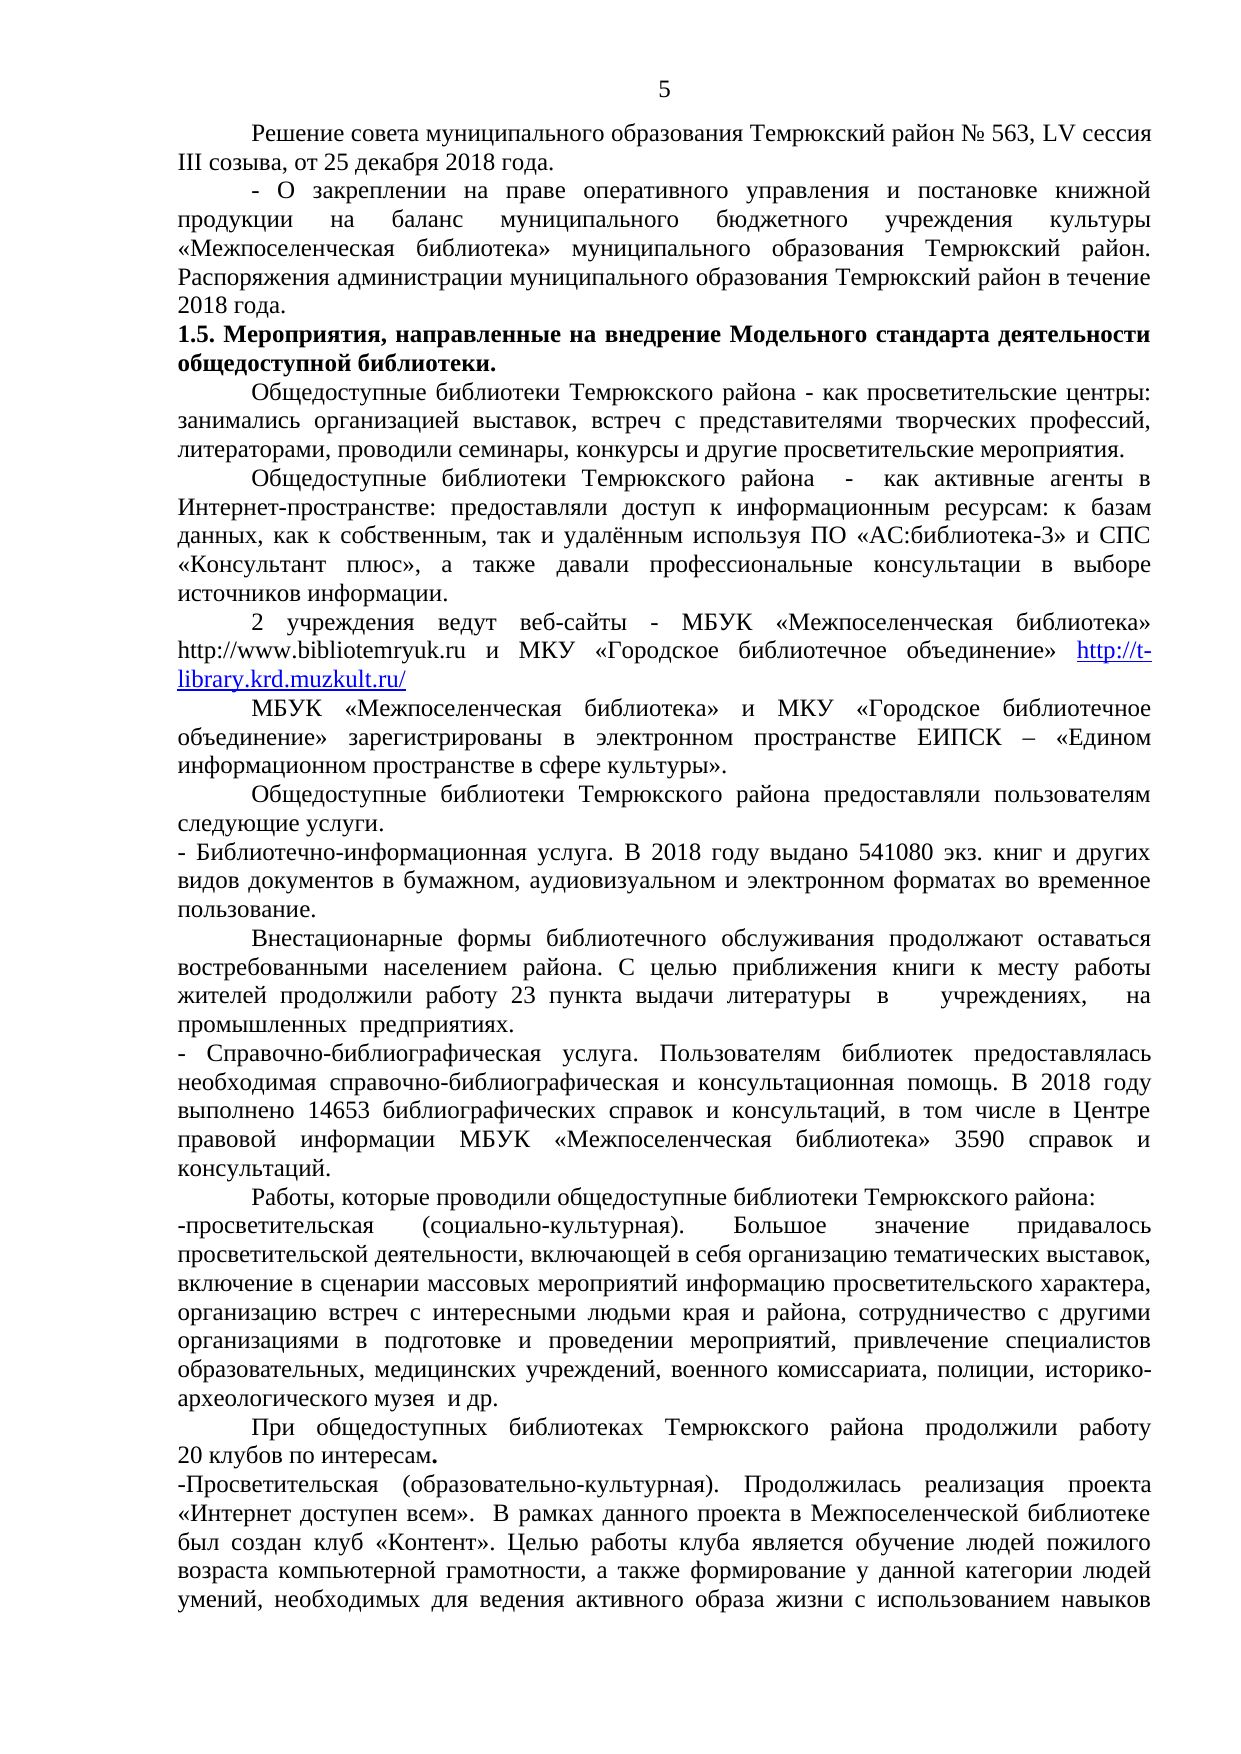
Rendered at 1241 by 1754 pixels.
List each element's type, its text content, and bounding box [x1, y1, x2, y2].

text 2 учреждения ведут веб-сайты - МБУК «Межпоселенческая библиотека» http://www.bibliotemryuk.ru и МКУ «Городское библиотечное объединение» http://t-library.krd.muzkult.ru/ [177, 607, 1152, 693]
text МБУК «Межпоселенческая библиотека» и МКУ «Городское библиотечное объединение» зарегистрированы в электронном пространстве ЕИПСК – «Едином информационном пространстве в сфере культуры». [177, 693, 1152, 779]
list Внестационарные формы библиотечного обслуживания продолжают оставаться востребованными населением района. С целью приближения книги к месту работы жителей продолжили работу 23 пункта выдачи литературы в учреждениях, на промышленных предприятиях. [177, 923, 1152, 1038]
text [177, 1469, 1152, 1613]
text -просветительская (социально-культурная). Большое значение придавалось просветительской деятельности, включающей в себя организацию тематических выставок, включение в сценарии массовых мероприятий информацию просветительского характера, организацию встреч с интересными людьми края и района, сотрудничество с другими организациями в подготовке и проведении мероприятий, привлечение специалистов образовательных, медицинских учреждений, военного комиссариата, полиции, историко-археологического музея и др. [177, 1211, 1152, 1412]
text 1.5. Мероприятия, направленные на внедрение Модельного стандарта деятельности общедоступной библиотеки. [177, 319, 1152, 377]
text При общедоступных библиотеках Темрюкского района продолжили работу 20 клубов по интересам. [177, 1412, 1152, 1469]
text - Справочно-библиографическая услуга. Пользователям библиотек предоставлялась необходимая справочно-библиографическая и консультационная помощь. В 2018 году выполнено 14653 библиографических справок и консультаций, в том числе в Центре правовой информации МБУК «Межпоселенческая библиотека» 3590 справок и консультаций. [177, 1038, 1152, 1182]
list - Библиотечно-информационная услуга. В 2018 году выдано 541080 экз. книг и других видов документов в бумажном, аудиовизуальном и электронном форматах во временное пользование. [177, 837, 1152, 923]
text Общедоступные библиотеки Темрюкского района - как просветительские центры: занимались организацией выставок, встреч с представителями творческих профессий, литераторами, проводили семинары, конкурсы и другие просветительские мероприятия. [177, 377, 1152, 463]
text Работы, которые проводили общедоступные библиотеки Темрюкского района: [177, 1182, 1152, 1211]
text Общедоступные библиотеки Темрюкского района предоставляли пользователям следующие услуги. [177, 779, 1152, 837]
text Решение совета муниципального образования Темрюкский район № 563, LV сессия III созыва, от 25 декабря 2018 года. [177, 118, 1152, 176]
text - О закреплении на праве оперативного управления и постановке книжной продукции на баланс муниципального бюджетного учреждения культуры «Межпоселенческая библиотека» муниципального образования Темрюкский район. Распоряжения администрации муниципального образования Темрюкский район в течение 2018 года. [177, 176, 1152, 319]
text Общедоступные библиотеки Темрюкского района - как активные агенты в Интернет-пространстве: предоставляли доступ к информационным ресурсам: к базам данных, как к собственным, так и удалённым используя ПО «АС:библиотека-3» и СПС «Консультант плюс», а также давали профессиональные консультации в выборе источников информации. [177, 463, 1152, 607]
